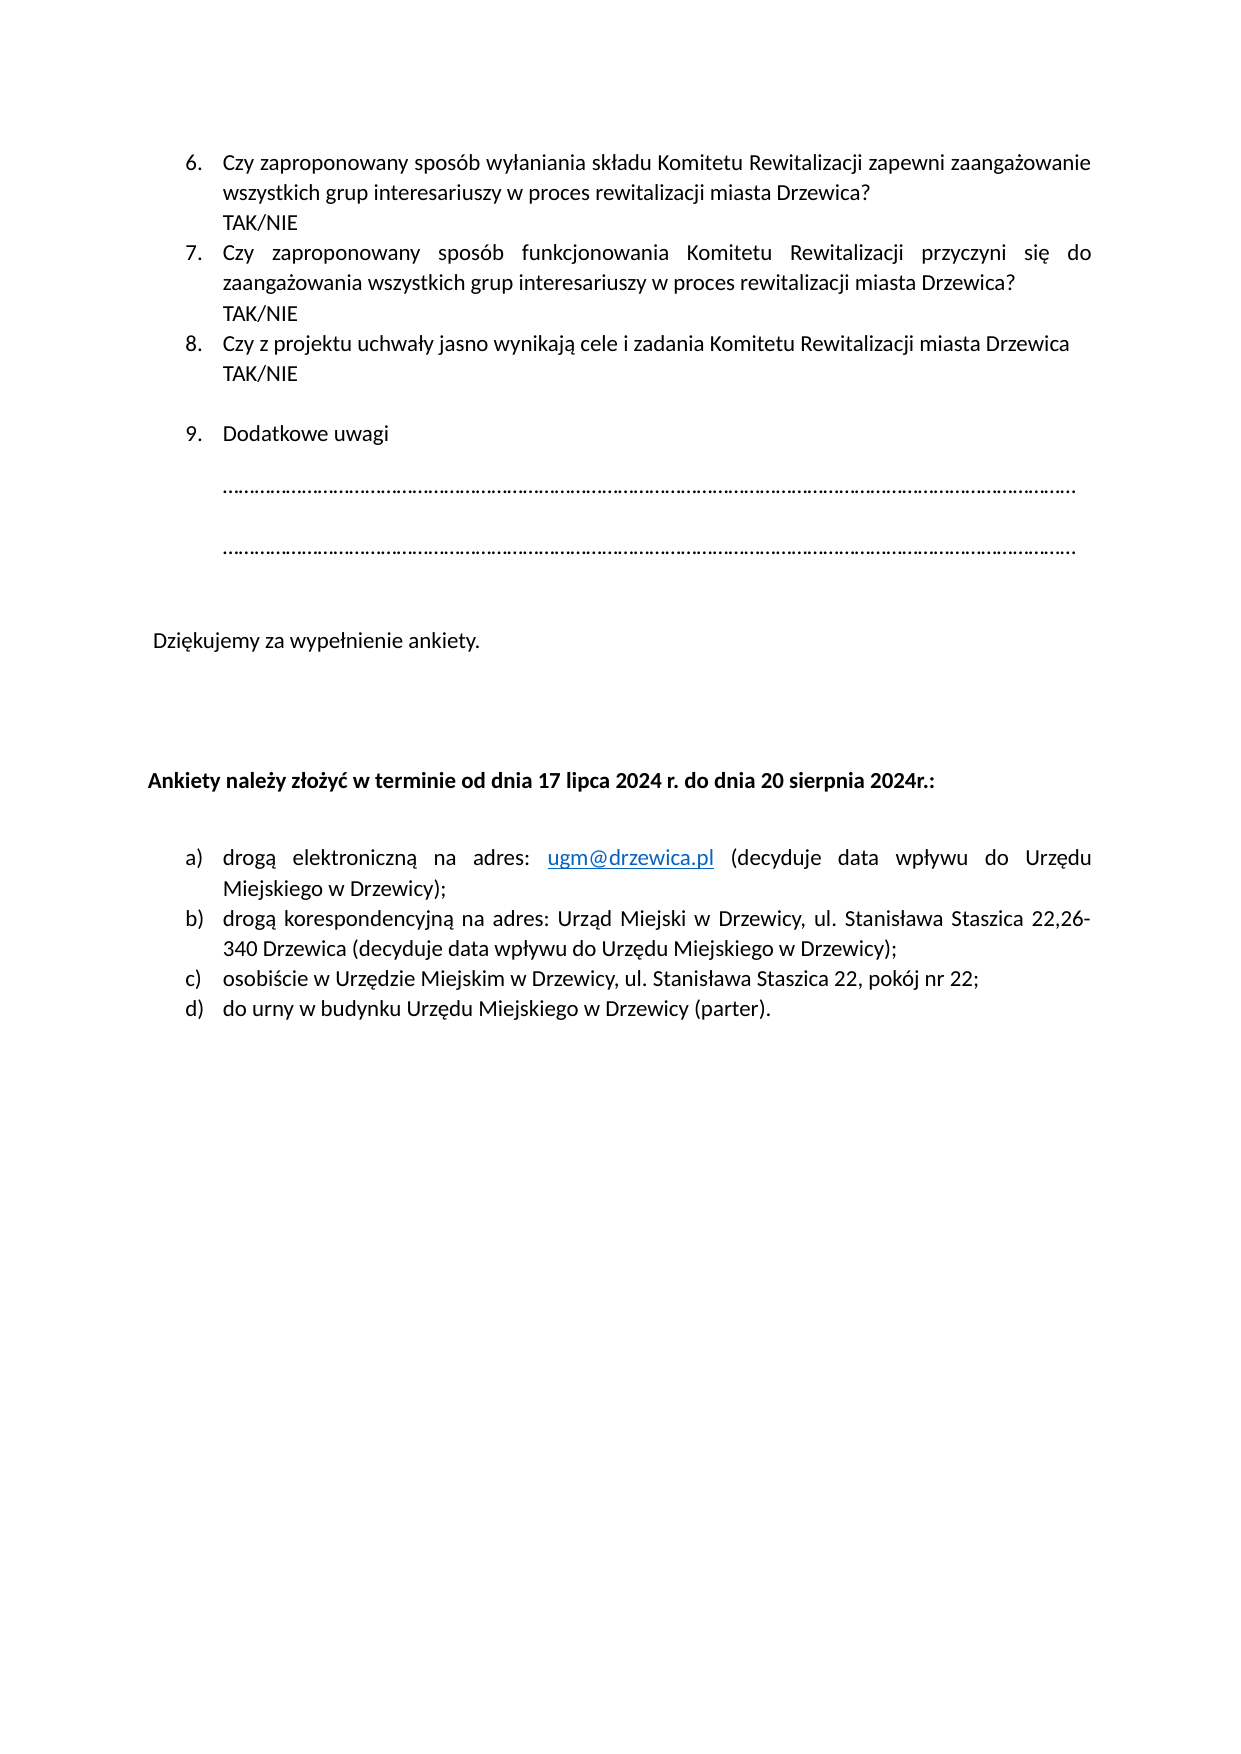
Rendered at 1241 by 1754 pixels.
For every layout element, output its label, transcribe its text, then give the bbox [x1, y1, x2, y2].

list TAK/NIE [223, 299, 1093, 327]
list osobiście w Urzędzie Miejskim w Drzewicy, ul. Stanisława Staszica 22, pokój nr 22; [185, 964, 1093, 992]
list Czy zaproponowany sposób funkcjonowania Komitetu Rewitalizacji przyczyni się do zaangażowania wszystkich grup interesariuszy w proces rewitalizacji miasta Drzewica? [185, 238, 1093, 296]
list drogą elektroniczną na adres: ugm@drzewica.pl (decyduje data wpływu do Urzędu Miejskiego w Drzewicy); [185, 843, 1093, 902]
text Ankiety należy złożyć w terminie od dnia 17 lipca 2024 r. do dnia 20 sierpnia 2024r.: [148, 766, 1093, 794]
list Czy zaproponowany sposób wyłaniania składu Komitetu Rewitalizacji zapewni zaangażowanie wszystkich grup interesariuszy w proces rewitalizacji miasta Drzewica? [185, 148, 1093, 206]
list Dodatkowe uwagi [185, 419, 1093, 447]
list ……………………………………………………………………………………………………………………………………………… [223, 472, 1093, 499]
list TAK/NIE [223, 359, 1093, 387]
list drogą korespondencyjną na adres: Urząd Miejski w Drzewicy, ul. Stanisława Staszica 22,26-340 Drzewica (decyduje data wpływu do Urzędu Miejskiego w Drzewicy); [185, 904, 1093, 962]
list do urny w budynku Urzędu Miejskiego w Drzewicy (parter). [185, 994, 1093, 1022]
list ……………………………………………………………………………………………………………………………………………… [223, 532, 1093, 560]
list Czy z projektu uchwały jasno wynikają cele i zadania Komitetu Rewitalizacji miasta Drzewica [185, 329, 1093, 357]
text Dziękujemy za wypełnienie ankiety. [148, 626, 1093, 654]
list TAK/NIE [223, 208, 1093, 236]
